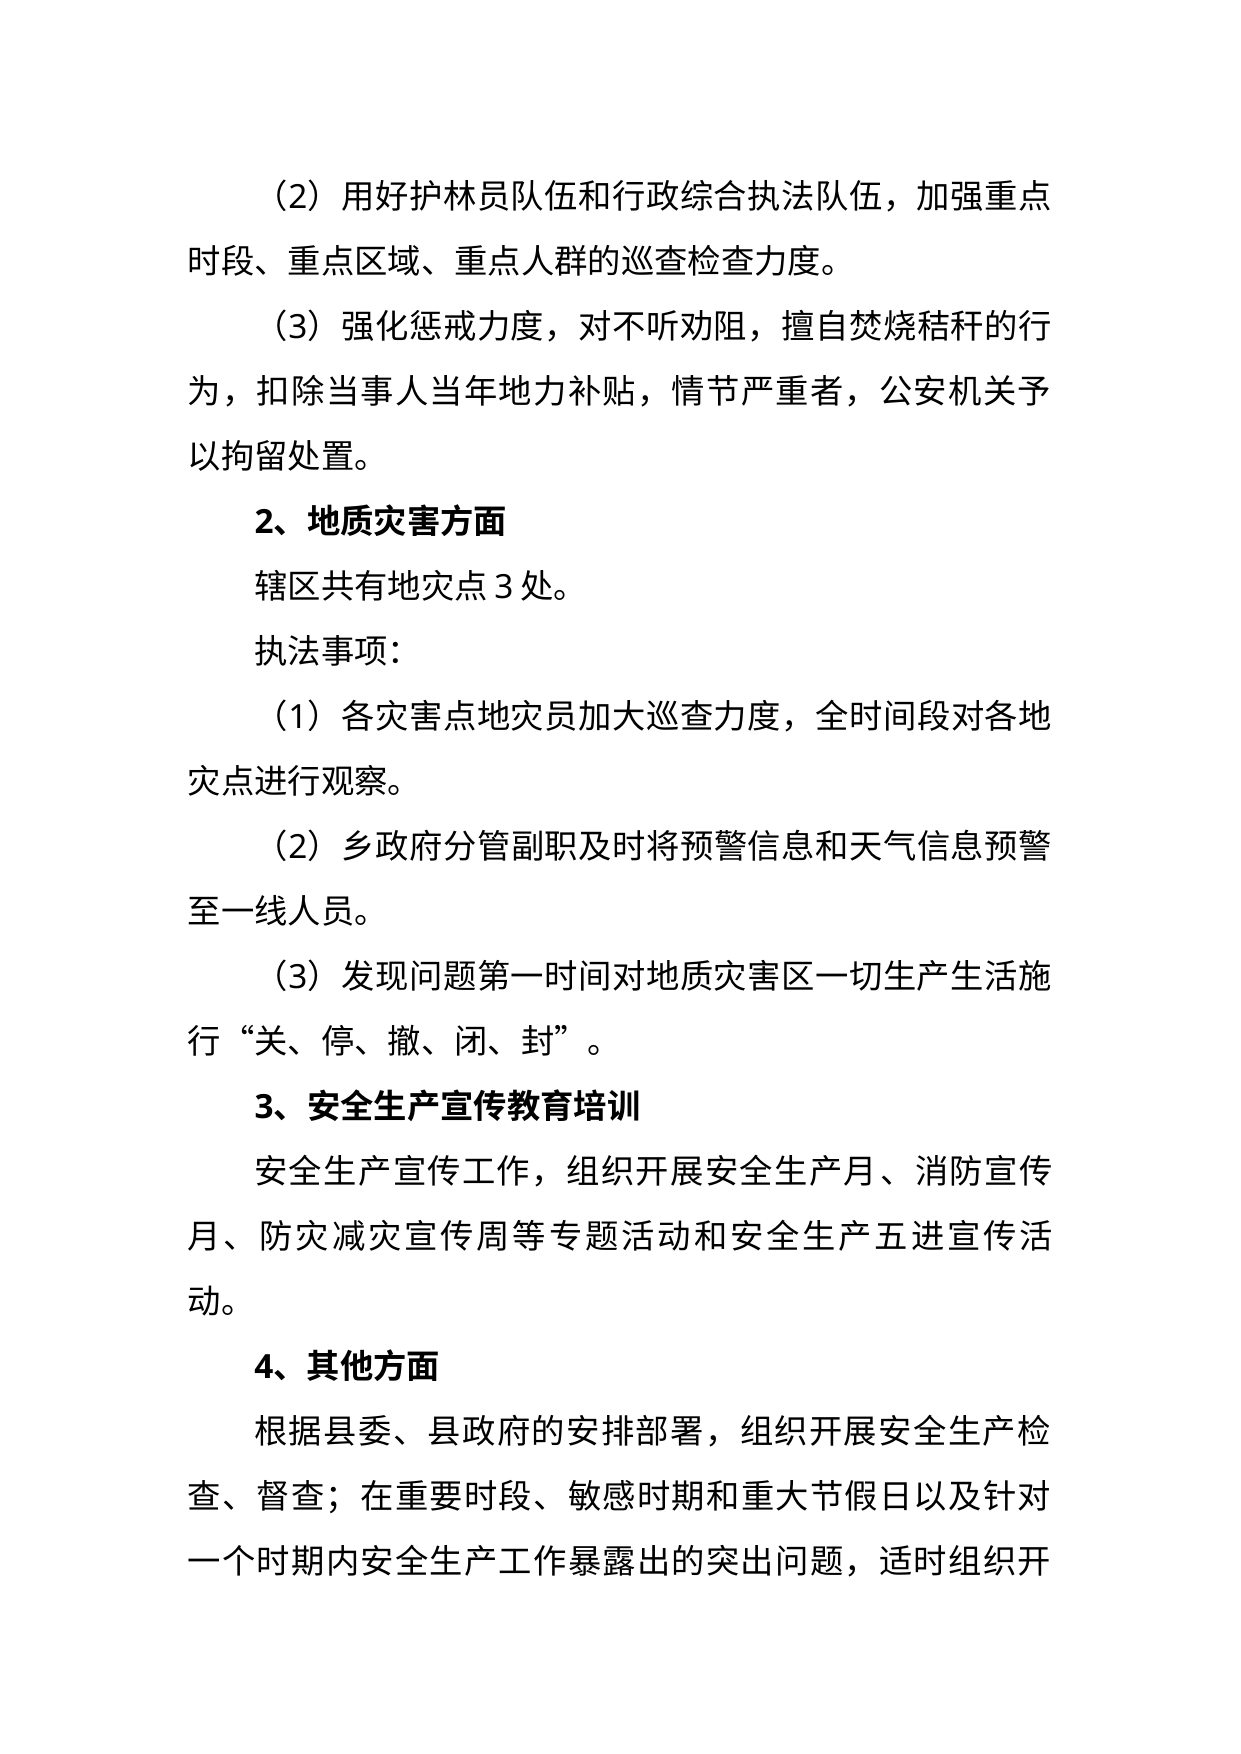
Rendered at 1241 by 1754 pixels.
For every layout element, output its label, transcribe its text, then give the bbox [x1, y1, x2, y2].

text 2、地质灾害方面 [187, 487, 1053, 552]
text （3）发现问题第一时间对地质灾害区一切生产生活施行“关、停、撤、闭、封”。 [187, 942, 1053, 1072]
text （1）各灾害点地灾员加大巡查力度，全时间段对各地灾点进行观察。 [187, 682, 1053, 812]
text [187, 1397, 1053, 1592]
text 3、安全生产宣传教育培训 [187, 1072, 1053, 1137]
list 4、其他方面 [254, 1332, 1053, 1397]
text （2）乡政府分管副职及时将预警信息和天气信息预警至一线人员。 [187, 812, 1053, 942]
text 安全生产宣传工作，组织开展安全生产月、消防宣传月、防灾减灾宣传周等专题活动和安全生产五进宣传活动。 [187, 1137, 1053, 1332]
text （3）强化惩戒力度，对不听劝阻，擅自焚烧秸秆的行为，扣除当事人当年地力补贴，情节严重者，公安机关予以拘留处置。 [187, 292, 1053, 487]
text 执法事项： [187, 617, 1053, 682]
text 辖区共有地灾点3处。 [187, 552, 1053, 617]
text （2）用好护林员队伍和行政综合执法队伍，加强重点时段、重点区域、重点人群的巡查检查力度。 [187, 162, 1053, 292]
